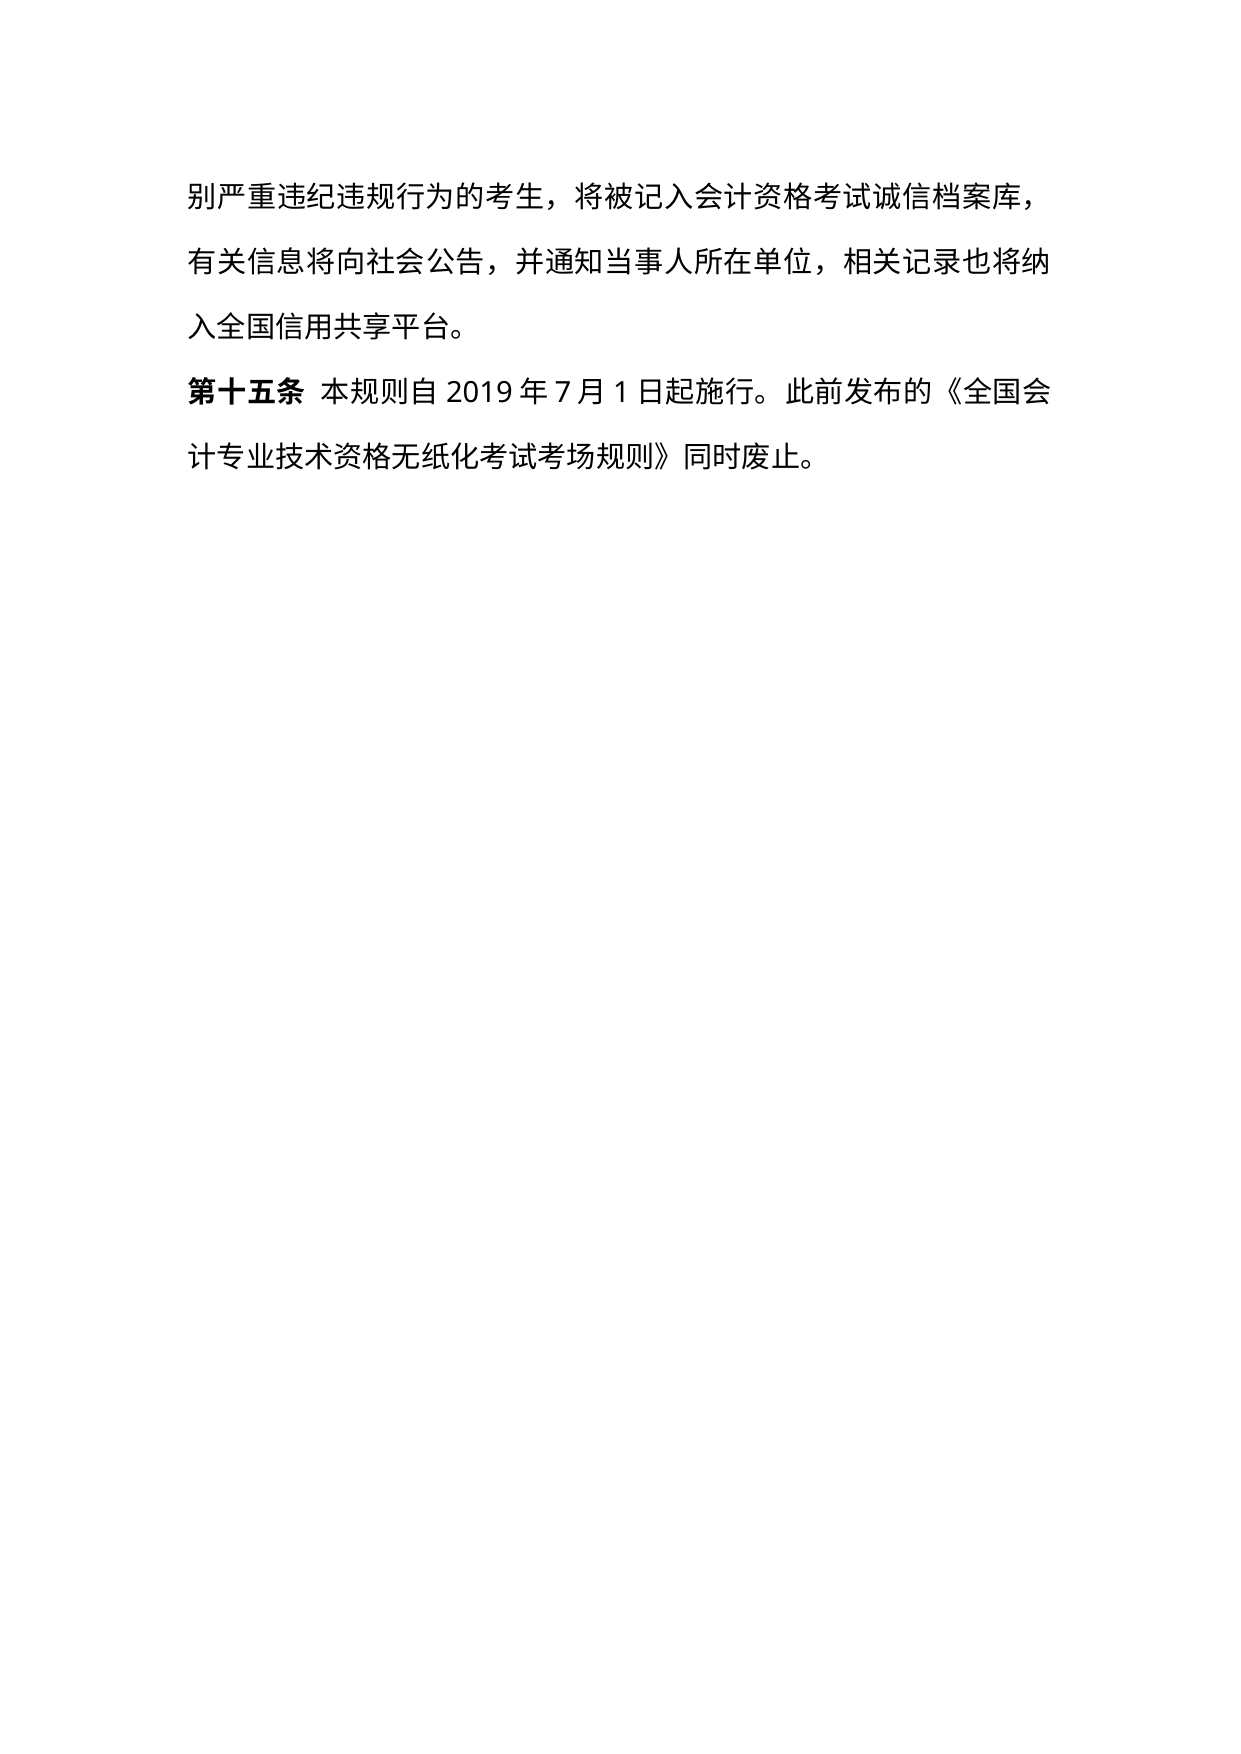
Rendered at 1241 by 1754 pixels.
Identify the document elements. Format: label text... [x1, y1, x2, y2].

text 第十五条 本规则自2019年7月1日起施行。此前发布的《全国会计专业技术资格无纸化考试考场规则》同时废止。 [187, 357, 1053, 487]
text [187, 162, 1053, 357]
